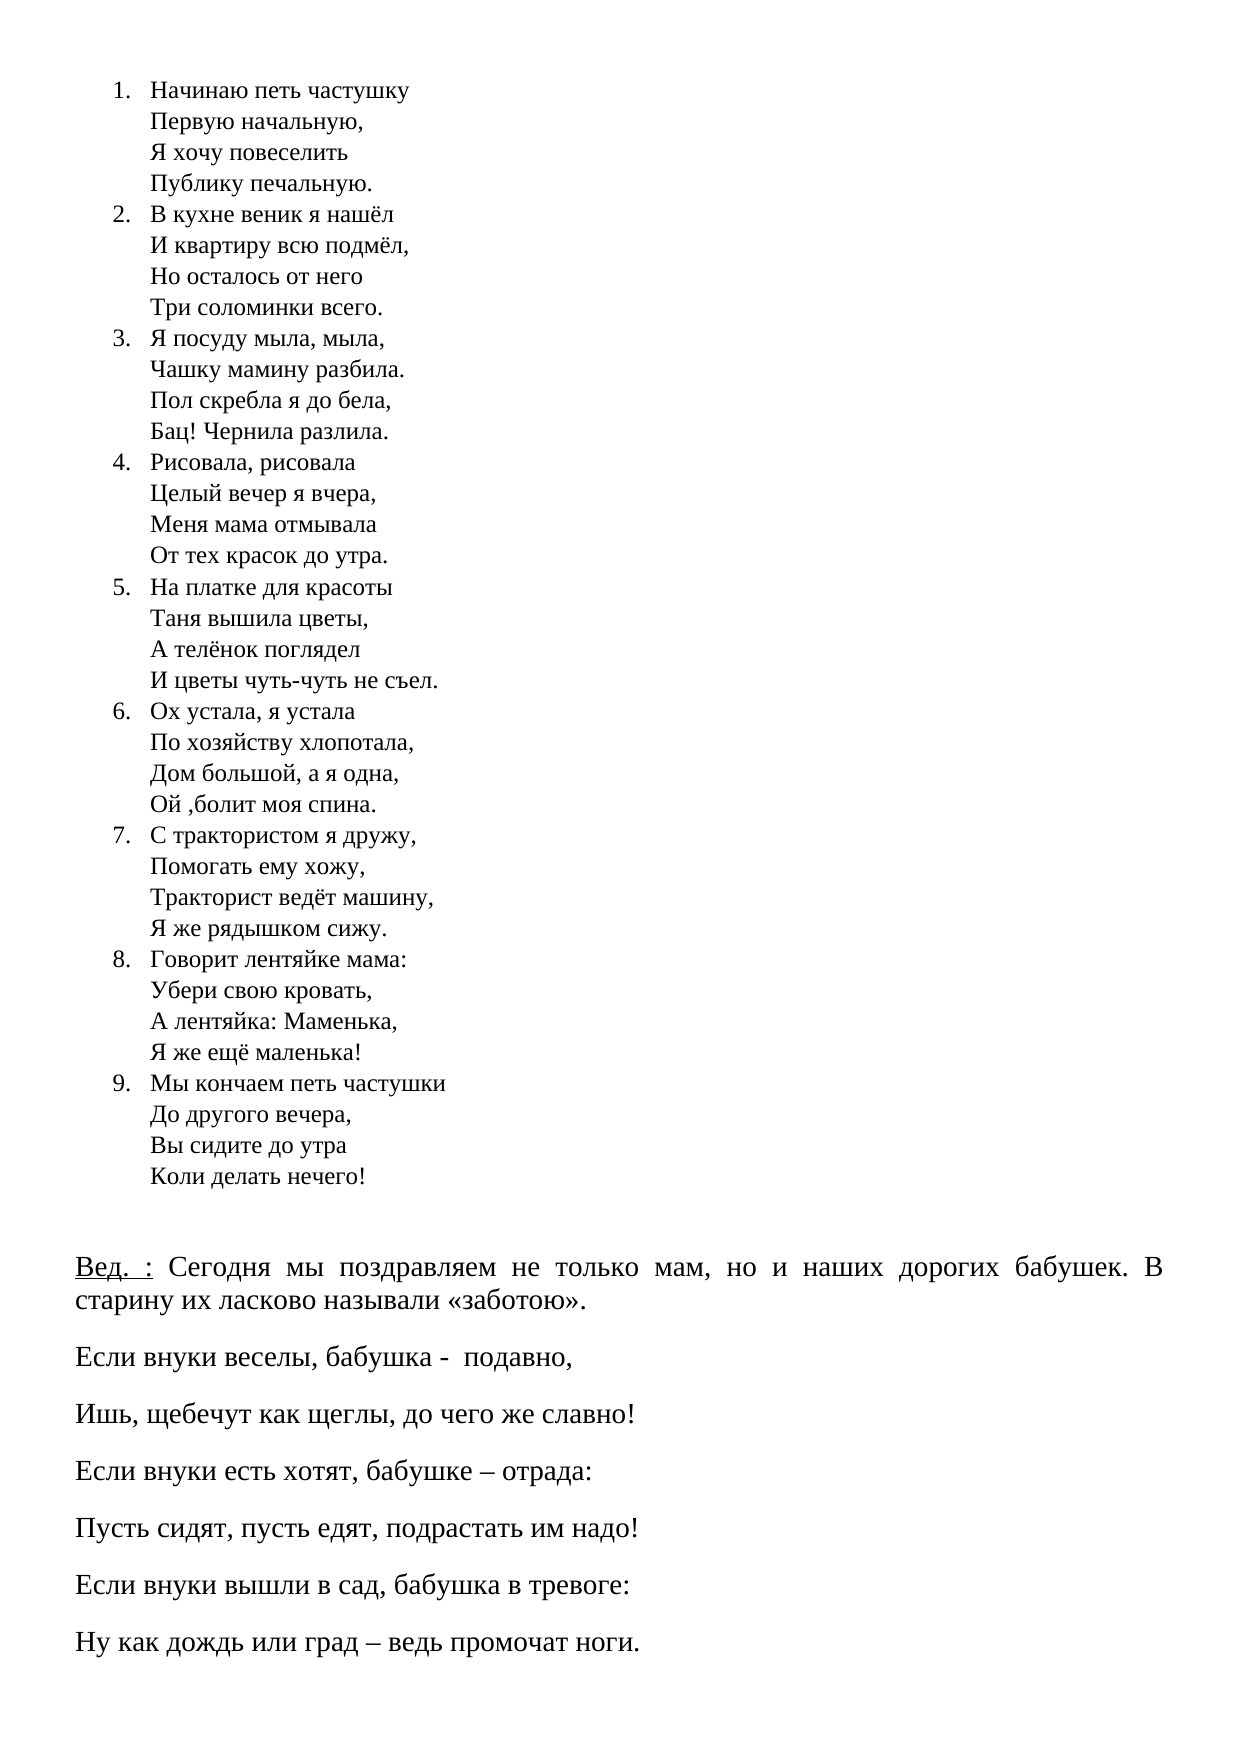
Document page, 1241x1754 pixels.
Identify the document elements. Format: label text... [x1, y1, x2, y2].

list Чашку мамину разбила. [150, 354, 1165, 383]
list Первую начальную, [150, 106, 1165, 135]
list Публику печальную. [150, 168, 1165, 197]
list Но осталось от него [150, 261, 1165, 290]
list С трактористом я дружу, [112, 820, 1165, 849]
list Пол скребла я до бела, [150, 385, 1165, 414]
list Рисовала, рисовала [112, 447, 1165, 476]
list Целый вечер я вчера, [150, 478, 1165, 507]
list Коли делать нечего! [150, 1161, 1165, 1190]
list Говорит лентяйке мама: [112, 944, 1165, 973]
list Три соломинки всего. [150, 292, 1165, 321]
list От тех красок до утра. [150, 541, 1165, 569]
list А лентяйка: Маменька, [150, 1006, 1165, 1035]
list А телёнок поглядел [150, 634, 1165, 662]
list До другого вечера, [150, 1099, 1165, 1128]
text Вед. : Сегодня мы поздравляем не только мам, но и наших дорогих бабушек. В старину их ласково называли «заботою». [75, 1216, 1165, 1316]
list Ох устала, я устала [112, 696, 1165, 724]
list Дом большой, а я одна, [150, 758, 1165, 787]
list Начинаю петь частушку [112, 75, 1165, 104]
list Убери свою кровать, [150, 975, 1165, 1004]
text Если внуки есть хотят, бабушке – отрада: [75, 1453, 1165, 1487]
list Тракторист ведёт машину, [150, 882, 1165, 911]
list Я же рядышком сижу. [150, 913, 1165, 942]
text Если внуки вышли в сад, бабушка в тревоге: [75, 1567, 1165, 1601]
list По хозяйству хлопотала, [150, 727, 1165, 756]
list В кухне веник я нашёл [112, 199, 1165, 228]
text Пусть сидят, пусть едят, подрастать им надо! [75, 1510, 1165, 1544]
list И цветы чуть-чуть не съел. [150, 665, 1165, 693]
list Таня вышила цветы, [150, 603, 1165, 631]
list Помогать ему хожу, [150, 851, 1165, 880]
list На платке для красоты [112, 572, 1165, 600]
text Если внуки веселы, бабушка - подавно, [75, 1339, 1165, 1373]
list Мы кончаем петь частушки [112, 1068, 1165, 1097]
list Бац! Чернила разлила. [150, 416, 1165, 445]
list Меня мама отмывала [150, 509, 1165, 538]
list Я же ещё маленька! [150, 1037, 1165, 1066]
list Я посуду мыла, мыла, [112, 323, 1165, 352]
text Ну как дождь или град – ведь промочат ноги. [75, 1624, 1165, 1658]
list Я хочу повеселить [150, 137, 1165, 166]
text Ишь, щебечут как щеглы, до чего же славно! [75, 1396, 1165, 1430]
list Вы сидите до утра [150, 1130, 1165, 1159]
list И квартиру всю подмёл, [150, 230, 1165, 259]
list Ой ,болит моя спина. [150, 789, 1165, 818]
